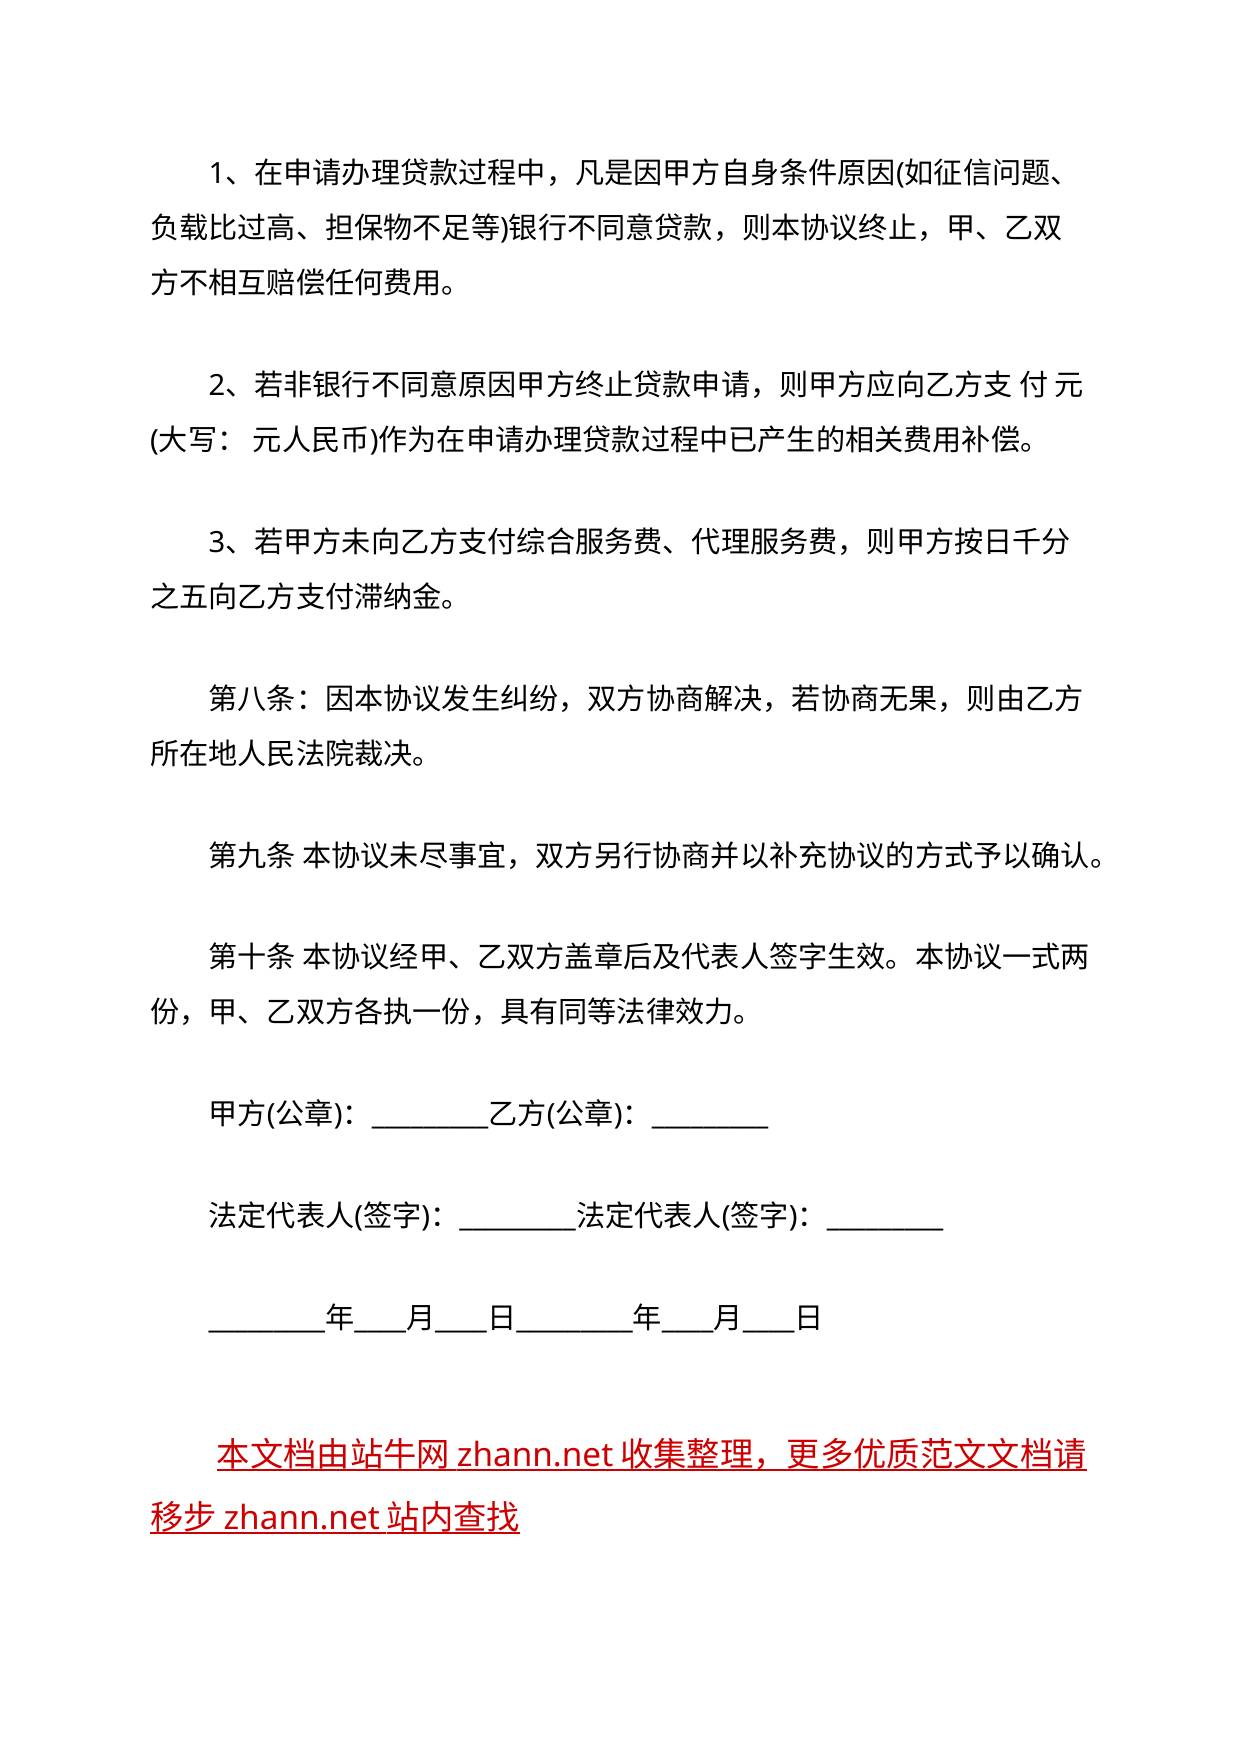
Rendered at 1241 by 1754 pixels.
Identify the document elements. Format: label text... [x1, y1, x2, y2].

text 第八条：因本协议发生纠纷，双方协商解决，若协商无果，则由乙方所在地人民法院裁决。 [150, 676, 1090, 773]
text _________年____月____日_________年____月____日 [150, 1294, 1090, 1337]
text 甲方(公章)：_________乙方(公章)：_________ [150, 1091, 1090, 1133]
text 2、若非银行不同意原因甲方终止贷款申请，则甲方应向乙方支 付 元(大写： 元人民币)作为在申请办理贷款过程中已产生的相关费用补偿。 [150, 362, 1090, 459]
text 1、在申请办理贷款过程中，凡是因甲方自身条件原因(如征信问题、负载比过高、担保物不足等)银行不同意贷款，则本协议终止，甲、乙双方不相互赔偿任何费用。 [150, 150, 1090, 302]
text 法定代表人(签字)：_________法定代表人(签字)：_________ [150, 1193, 1090, 1235]
text 本文档由站牛网zhann.net收集整理，更多优质范文文档请移步zhann.net站内查找 [150, 1428, 1090, 1539]
text 第十条 本协议经甲、乙双方盖章后及代表人签字生效。本协议一式两份，甲、乙双方各执一份，具有同等法律效力。 [150, 934, 1090, 1031]
text 3、若甲方未向乙方支付综合服务费、代理服务费，则甲方按日千分之五向乙方支付滞纳金。 [150, 519, 1090, 616]
text 第九条 本协议未尽事宜，双方另行协商并以补充协议的方式予以确认。 [150, 832, 1090, 874]
